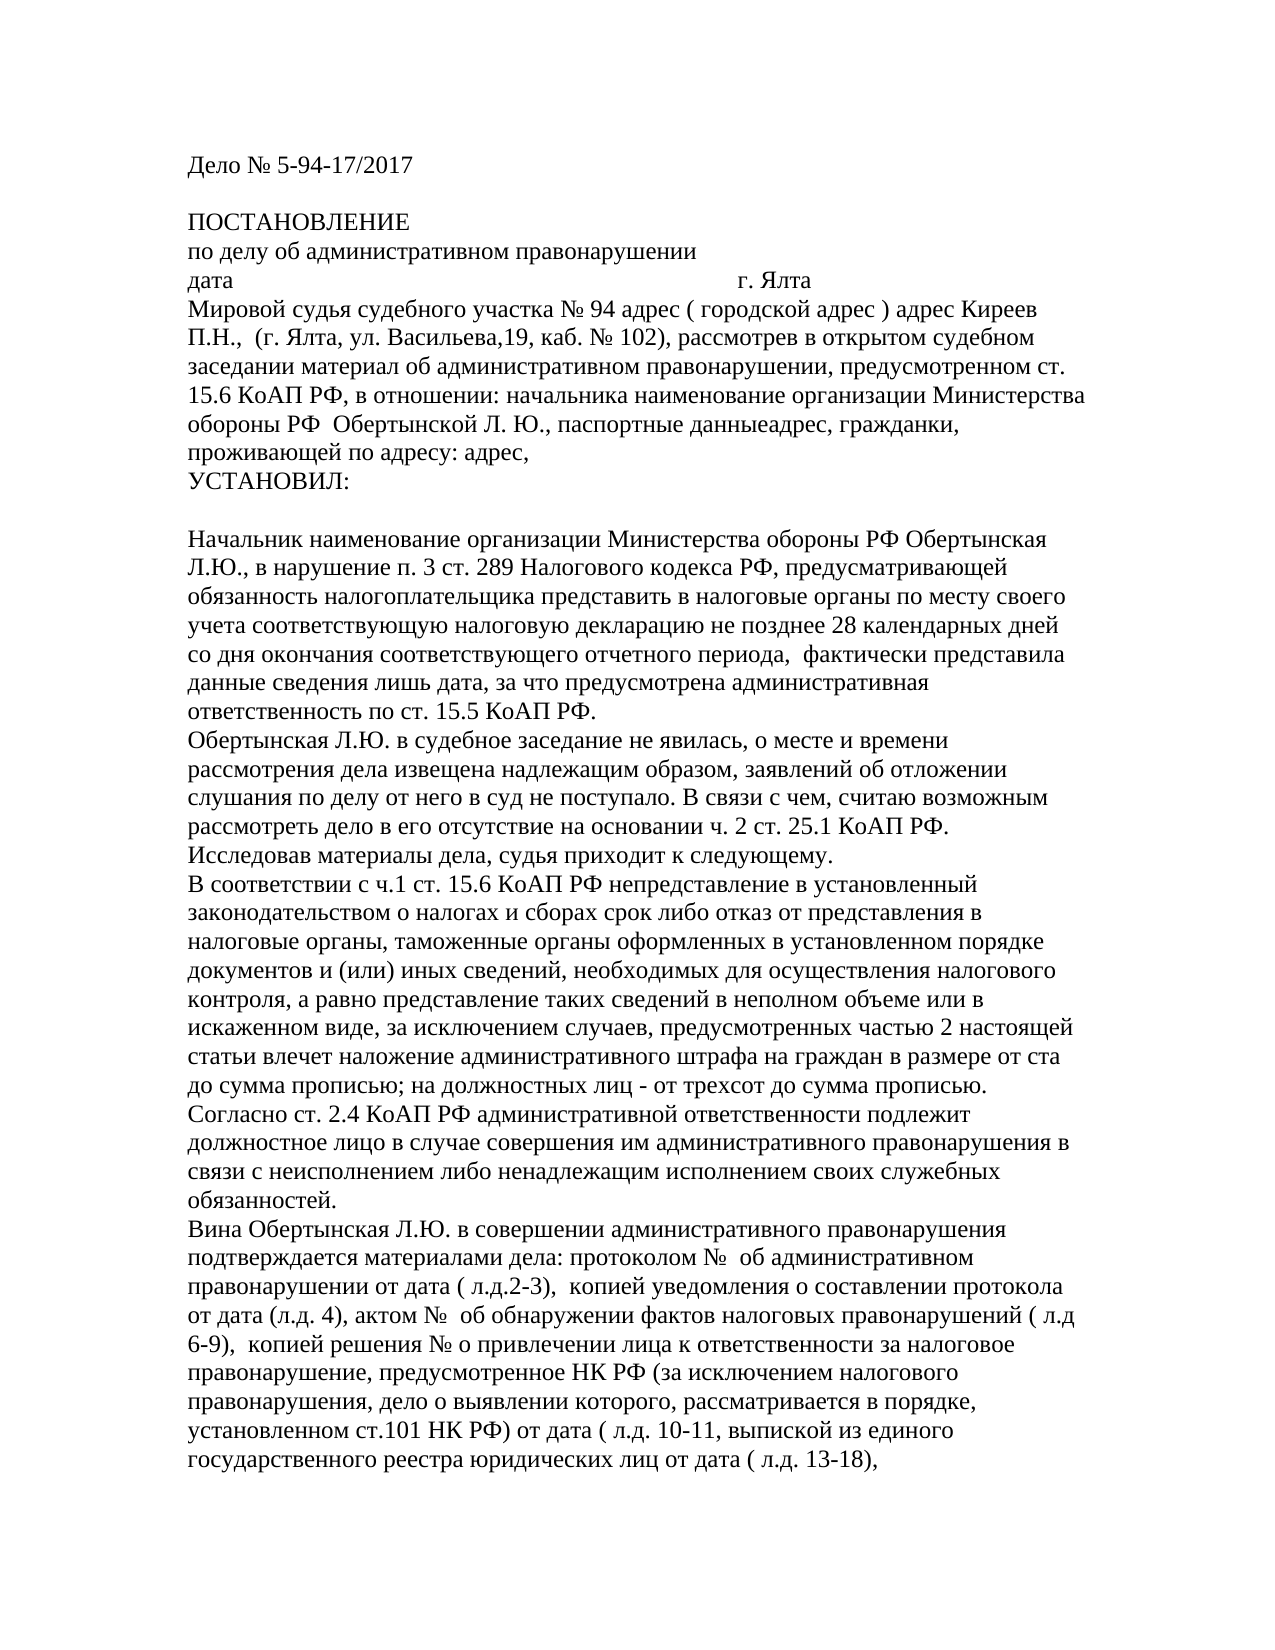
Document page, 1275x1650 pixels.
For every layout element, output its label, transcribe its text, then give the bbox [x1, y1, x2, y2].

text В соответствии с ч.1 ст. 15.6 КоАП РФ непредставление в установленный законодательством о налогах и сборах срок либо отказ от представления в налоговые органы, таможенные органы оформленных в установленном порядке документов и (или) иных сведений, необходимых для осуществления налогового контроля, а равно представление таких сведений в неполном объеме или в искаженном виде, за исключением случаев, предусмотренных частью 2 настоящей статьи влечет наложение административного штрафа на граждан в размере от ста до сумма прописью; на должностных лиц - от трехсот до сумма прописью. [187, 869, 1087, 1099]
text ПОСТАНОВЛЕНИЕ [187, 207, 1087, 236]
text Дело № 5-94-17/2017 [187, 150, 1087, 179]
text Начальник наименование организации Министерства обороны РФ Обертынская Л.Ю., в нарушение п. 3 ст. 289 Налогового кодекса РФ, предусматривающей обязанность налогоплательщика представить в налоговые органы по месту своего учета соответствующую налоговую декларацию не позднее 28 календарных дней со дня окончания соответствующего отчетного периода, фактически представила данные сведения лишь дата, за что предусмотрена административная ответственность по ст. 15.5 КоАП РФ. [187, 524, 1087, 725]
text Согласно ст. 2.4 КоАП РФ административной ответственности подлежит должностное лицо в случае совершения им административного правонарушения в связи с неисполнением либо ненадлежащим исполнением своих служебных обязанностей. [187, 1099, 1087, 1214]
text Исследовав материалы дела, судья приходит к следующему. [187, 840, 1087, 869]
text по делу об административном правонарушении [187, 236, 1087, 265]
text Обертынская Л.Ю. в судебное заседание не явилась, о месте и времени рассмотрения дела извещена надлежащим образом, заявлений об отложении слушания по делу от него в суд не поступало. В связи с чем, считаю возможным рассмотреть дело в его отсутствие на основании ч. 2 ст. 25.1 КоАП РФ. [187, 725, 1087, 840]
text Вина Обертынская Л.Ю. в совершении административного правонарушения подтверждается материалами дела: протоколом № об административном правонарушении от дата ( л.д.2-3), копией уведомления о составлении протокола от дата (л.д. 4), актом № об обнаружении фактов налоговых правонарушений ( л.д 6-9), копией решения № о привлечении лица к ответственности за налоговое правонарушение, предусмотренное НК РФ (за исключением налогового правонарушения, дело о выявлении которого, рассматривается в порядке, установленном ст.101 НК РФ) от дата ( л.д. 10-11, выпиской из единого государственного реестра юридических лиц от дата ( л.д. 13-18), [187, 1214, 1087, 1472]
text дата г. Ялта [187, 265, 1087, 294]
text УСТАНОВИЛ: [187, 466, 1087, 495]
text Мировой судья судебного участка № 94 адрес ( городской адрес ) адрес Киреев П.Н., (г. Ялта, ул. Васильева,19, каб. № 102), рассмотрев в открытом судебном заседании материал об административном правонарушении, предусмотренном ст. 15.6 КоАП РФ, в отношении: начальника наименование организации Министерства обороны РФ Обертынской Л. Ю., паспортные данныеадрес, гражданки, проживающей по адресу: адрес, [187, 294, 1087, 466]
